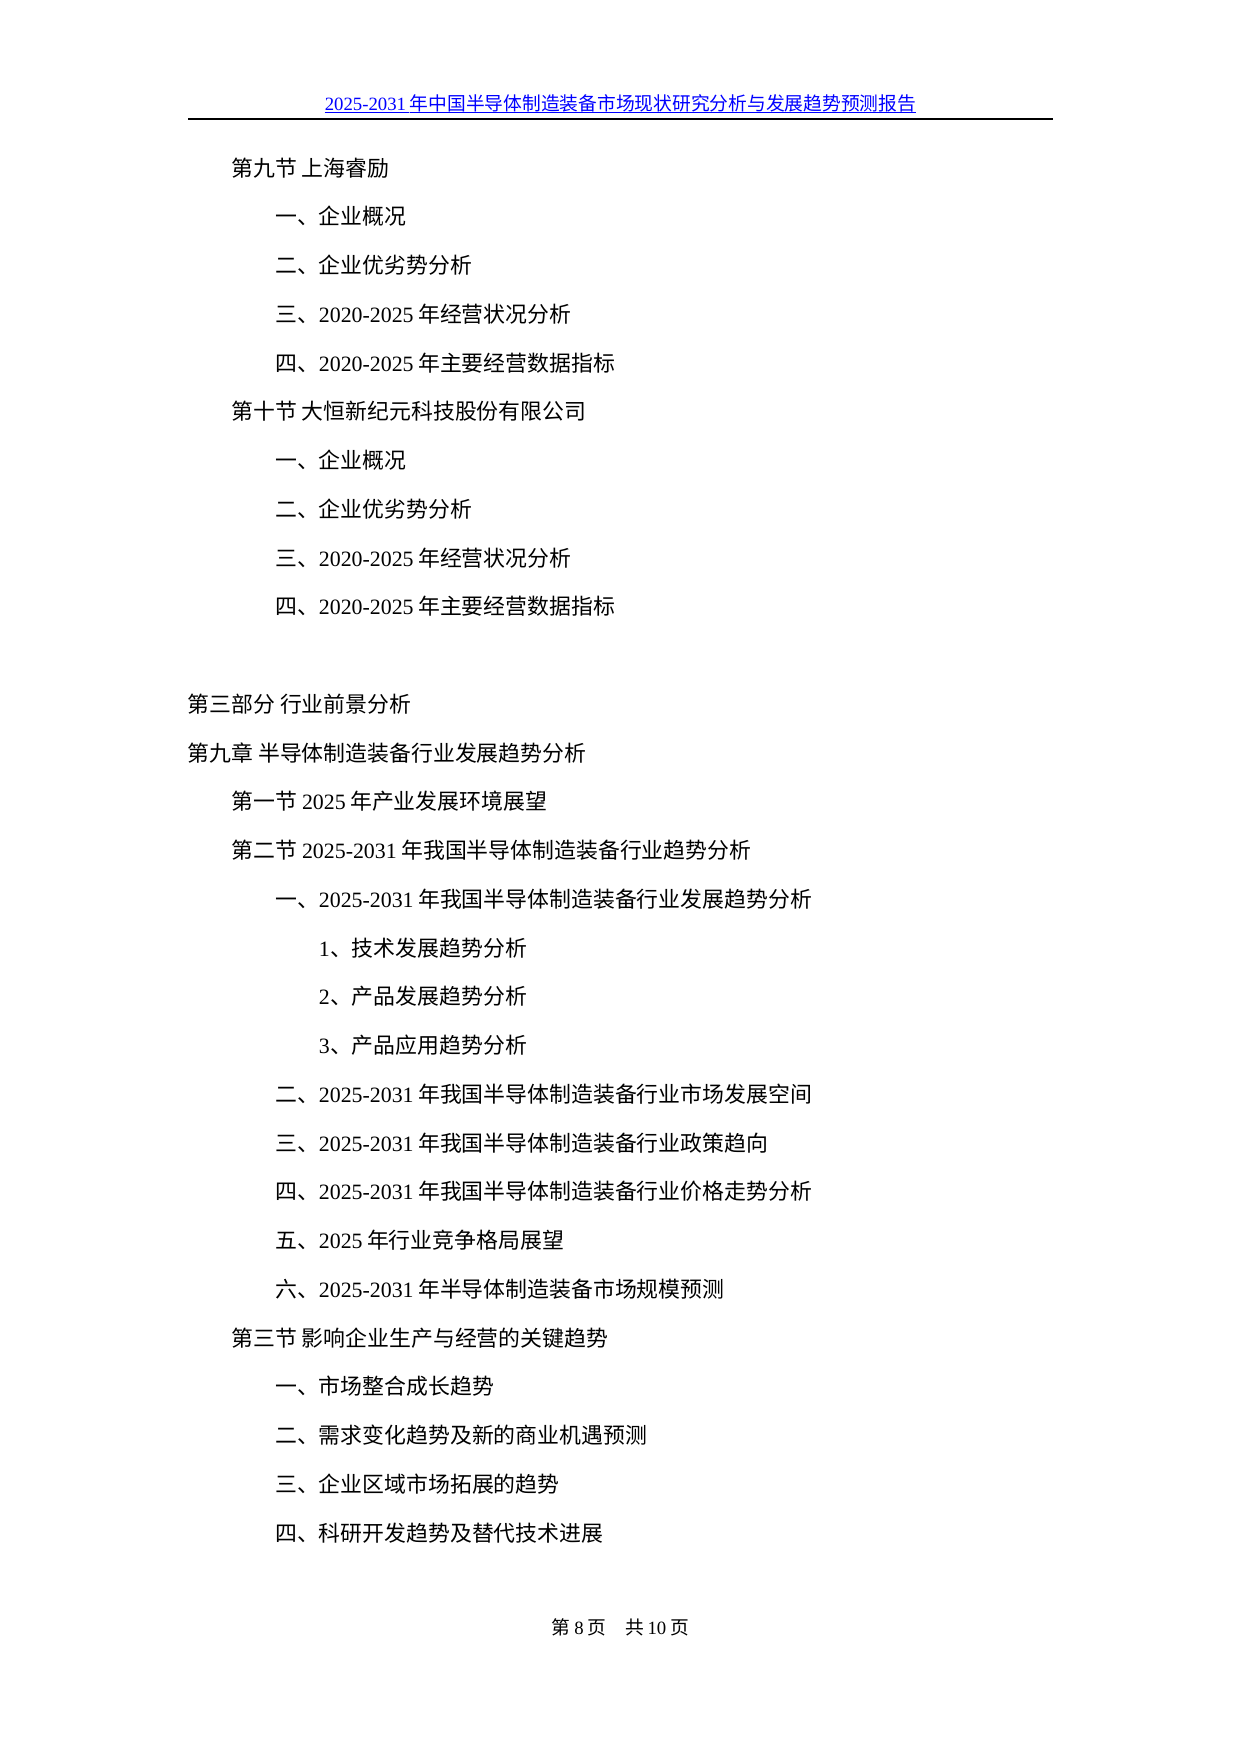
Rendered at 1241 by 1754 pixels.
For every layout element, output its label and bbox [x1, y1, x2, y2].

text [187, 150, 1053, 1548]
